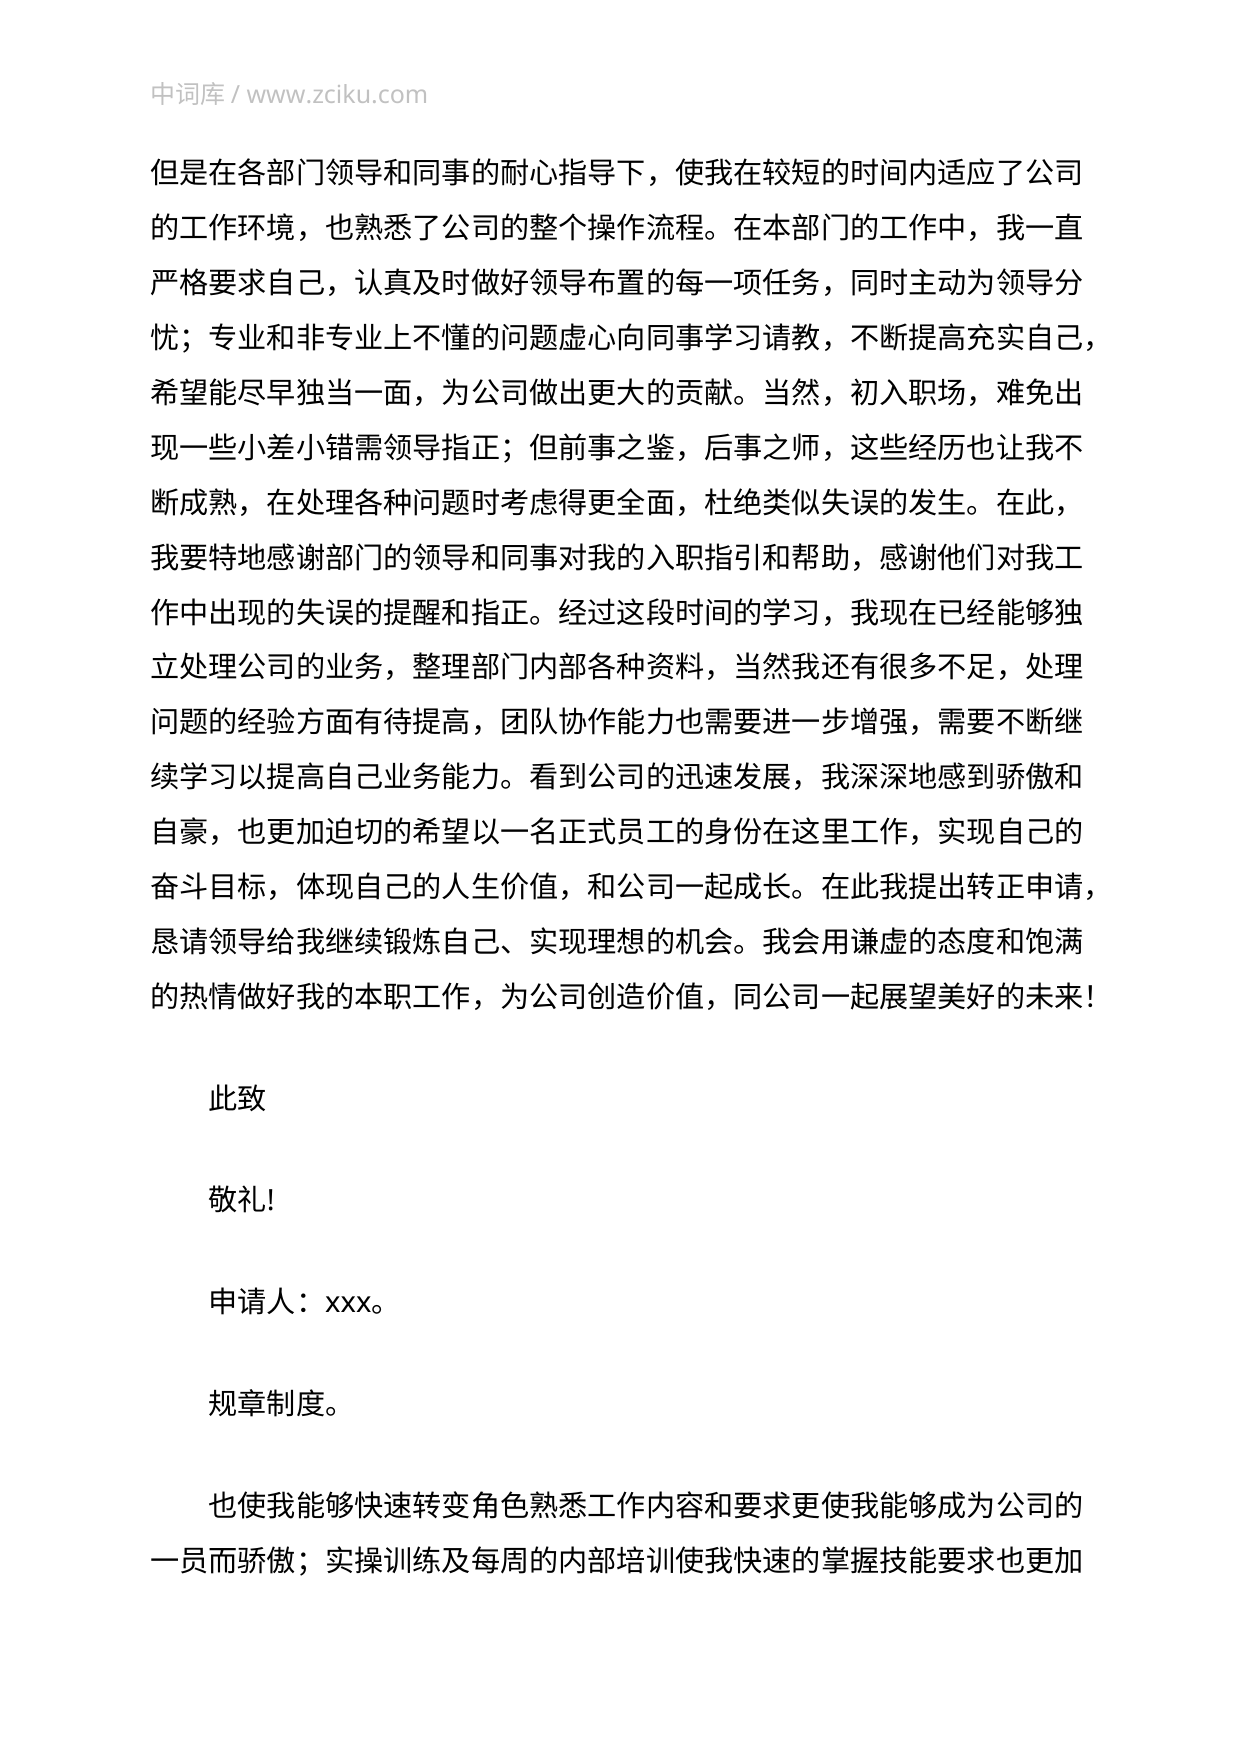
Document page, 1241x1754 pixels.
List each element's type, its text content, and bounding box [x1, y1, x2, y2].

text 申请人：xxx。 [150, 1279, 1090, 1321]
text 此致 [150, 1075, 1090, 1117]
text 敬礼! [150, 1177, 1090, 1219]
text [150, 1483, 1090, 1580]
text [150, 150, 1090, 1016]
text 规章制度。 [150, 1381, 1090, 1423]
